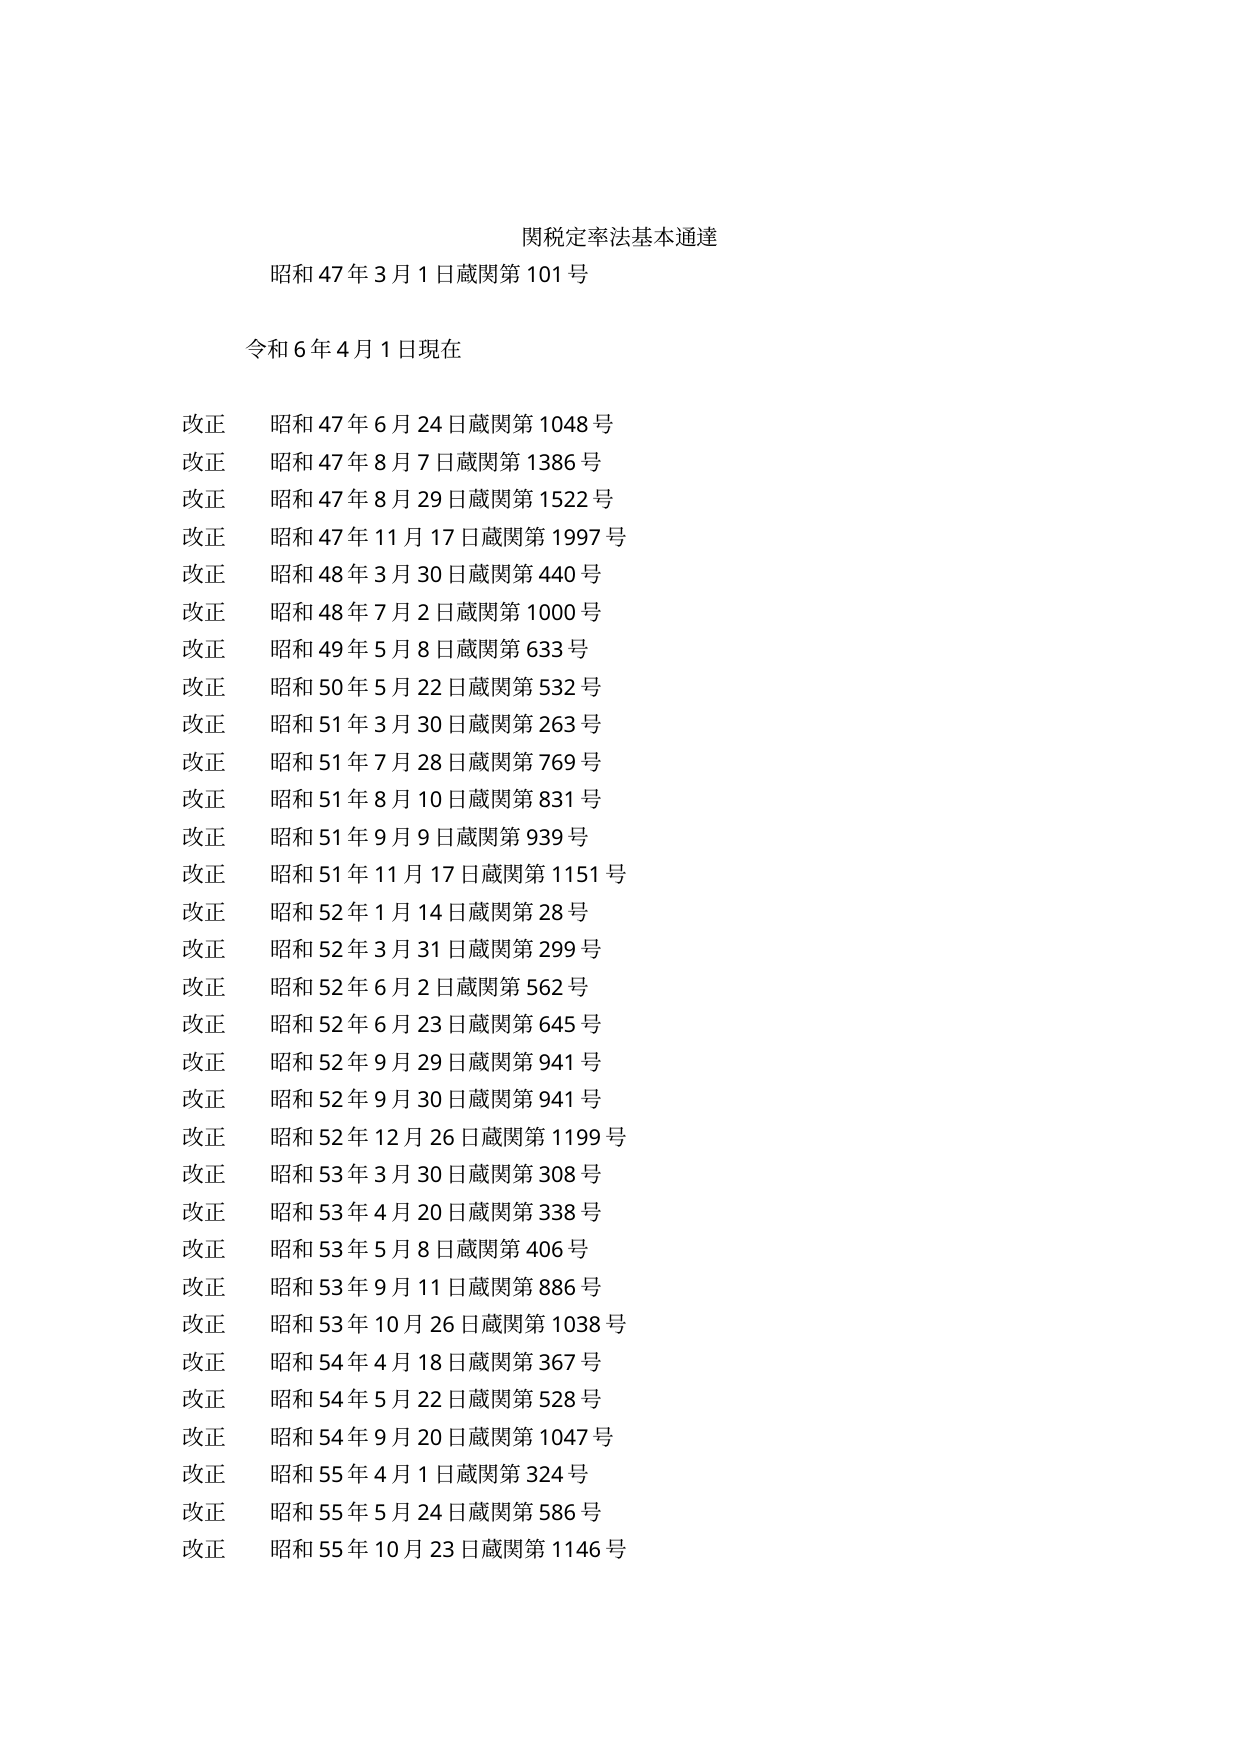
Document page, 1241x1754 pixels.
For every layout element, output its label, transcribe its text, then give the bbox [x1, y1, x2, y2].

text 改正 昭和52年12月26日蔵関第1199号 [183, 1117, 1058, 1154]
text 改正 昭和55年4月1日蔵関第324号 [183, 1454, 1058, 1492]
text 改正 昭和54年4月18日蔵関第367号 [183, 1342, 1058, 1379]
text 改正 昭和52年6月23日蔵関第645号 [183, 1004, 1058, 1042]
text 改正 昭和52年9月29日蔵関第941号 [183, 1042, 1058, 1079]
text 改正 昭和51年8月10日蔵関第831号 [183, 779, 1058, 817]
text 改正 昭和52年6月2日蔵関第562号 [183, 967, 1058, 1004]
text 改正 昭和51年11月17日蔵関第1151号 [183, 854, 1058, 892]
text 令和6年4月1日現在 [224, 329, 1058, 367]
text 関税定率法基本通達 [183, 217, 1058, 254]
text 改正 昭和50年5月22日蔵関第532号 [183, 667, 1058, 704]
text 改正 昭和54年9月20日蔵関第1047号 [183, 1417, 1058, 1454]
text 改正 昭和53年4月20日蔵関第338号 [183, 1192, 1058, 1229]
text 改正 昭和47年8月29日蔵関第1522号 [183, 479, 1058, 517]
text 改正 昭和53年9月11日蔵関第886号 [183, 1267, 1058, 1304]
text 改正 昭和53年10月26日蔵関第1038号 [183, 1304, 1058, 1342]
text 改正 昭和53年3月30日蔵関第308号 [183, 1154, 1058, 1192]
text 改正 昭和47年6月24日蔵関第1048号 [183, 404, 1058, 442]
text 改正 昭和52年9月30日蔵関第941号 [183, 1079, 1058, 1117]
text 改正 昭和54年5月22日蔵関第528号 [183, 1379, 1058, 1417]
text 改正 昭和51年3月30日蔵関第263号 [183, 704, 1058, 742]
text 昭和47年3月1日蔵関第101号 [248, 254, 1058, 292]
text 改正 昭和55年5月24日蔵関第586号 [183, 1492, 1058, 1529]
text 改正 昭和55年10月23日蔵関第1146号 [183, 1529, 1058, 1567]
text 改正 昭和49年5月8日蔵関第633号 [183, 629, 1058, 667]
text 改正 昭和52年1月14日蔵関第28号 [183, 892, 1058, 929]
text 改正 昭和48年7月2日蔵関第1000号 [183, 592, 1058, 629]
text 改正 昭和47年11月17日蔵関第1997号 [183, 517, 1058, 554]
text 改正 昭和52年3月31日蔵関第299号 [183, 929, 1058, 967]
text 改正 昭和51年7月28日蔵関第769号 [183, 742, 1058, 779]
text 改正 昭和53年5月8日蔵関第406号 [183, 1229, 1058, 1267]
text 改正 昭和48年3月30日蔵関第440号 [183, 554, 1058, 592]
text 改正 昭和51年9月9日蔵関第939号 [183, 817, 1058, 854]
text 改正 昭和47年8月7日蔵関第1386号 [183, 442, 1058, 479]
